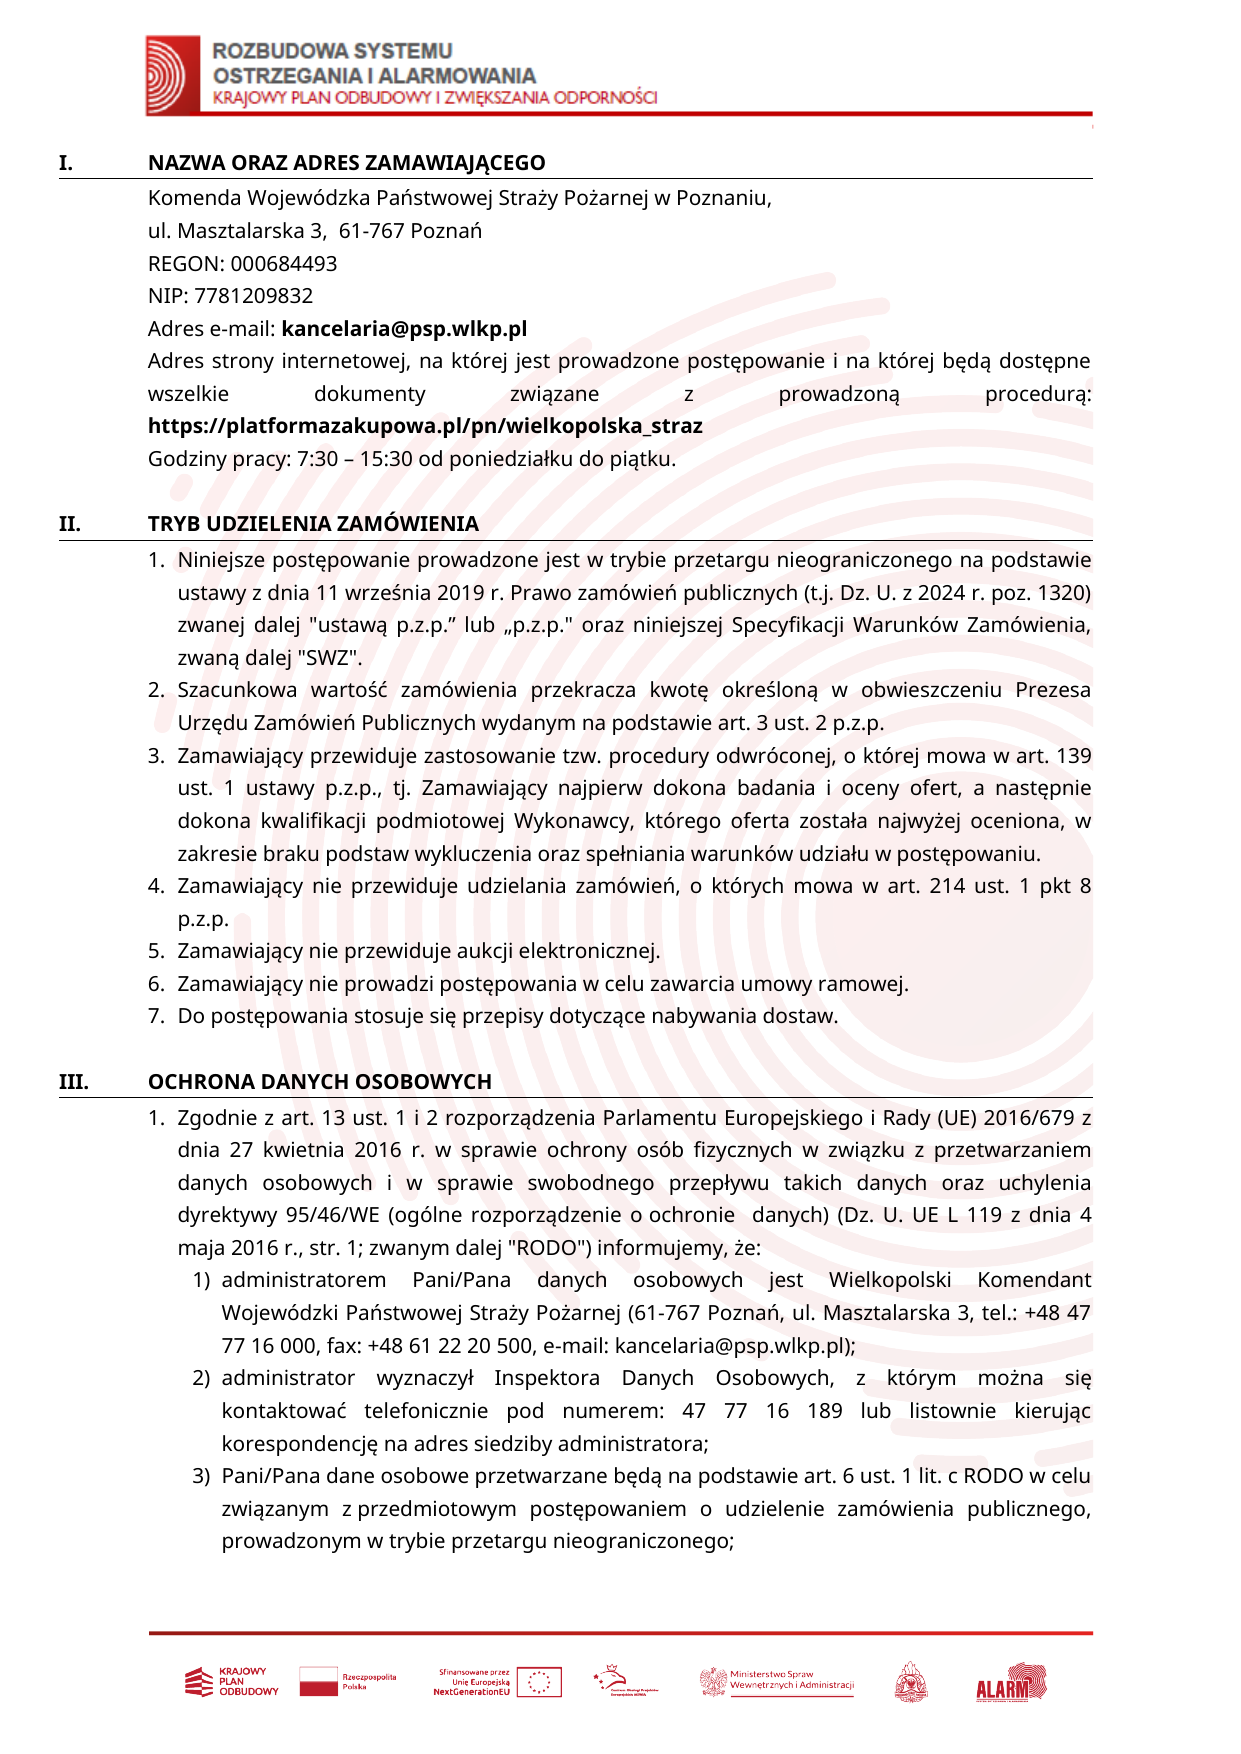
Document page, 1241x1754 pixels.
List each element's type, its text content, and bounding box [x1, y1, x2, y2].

text ul. Masztalarska 3, 61-767 Poznań [148, 216, 1093, 244]
text Komenda Wojewódzka Państwowej Straży Pożarnej w Poznaniu, [148, 183, 1093, 212]
text II. TRYB UDZIELENIA ZAMÓWIENIA [59, 509, 1093, 540]
text 5. Zamawiający nie przewiduje aukcji elektronicznej. [148, 936, 1093, 965]
text 1. Niniejsze postępowanie prowadzone jest w trybie przetargu nieograniczonego na podstawie ustawy z dnia 11 września 2019 r. Prawo zamówień publicznych (t.j. Dz. U. z 2024 r. poz. 1320) zwanej dalej "ustawą p.z.p.” lub „p.z.p." oraz niniejszej Specyfikacji Warunków Zamówienia, zwaną dalej "SWZ". [148, 545, 1093, 671]
text I. NAZWA ORAZ ADRES ZAMAWIAJĄCEGO [59, 148, 1093, 178]
text 3) Pani/Pana dane osobowe przetwarzane będą na podstawie art. 6 ust. 1 lit. c RODO w celu związanym z przedmiotowym postępowaniem o udzielenie zamówienia publicznego, prowadzonym w trybie przetargu nieograniczonego; [192, 1461, 1093, 1555]
text 6. Zamawiający nie prowadzi postępowania w celu zawarcia umowy ramowej. [148, 969, 1093, 997]
text 3. Zamawiający przewiduje zastosowanie tzw. procedury odwróconej, o której mowa w art. 139 ust. 1 ustawy p.z.p., tj. Zamawiający najpierw dokona badania i oceny ofert, a następnie dokona kwalifikacji podmiotowej Wykonawcy, którego oferta została najwyżej oceniona, w zakresie braku podstaw wykluczenia oraz spełniania warunków udziału w postępowaniu. [148, 741, 1093, 867]
text Adres strony internetowej, na której jest prowadzone postępowanie i na której będą dostępne wszelkie dokumenty związane z prowadzoną procedurą: https://platformazakupowa.pl/pn/wielkopolska_straz [148, 346, 1093, 440]
text 2) administrator wyznaczył Inspektora Danych Osobowych, z którym można się kontaktować telefonicznie pod numerem: 47 77 16 189 lub listownie kierując korespondencję na adres siedziby administratora; [192, 1363, 1093, 1457]
text Godziny pracy: 7:30 – 15:30 od poniedziałku do piątku. [148, 444, 1093, 473]
text 1) administratorem Pani/Pana danych osobowych jest Wielkopolski Komendant Wojewódzki Państwowej Straży Pożarnej (61-767 Poznań, ul. Masztalarska 3, tel.: +48 47 77 16 000, fax: +48 61 22 20 500, e-mail: kancelaria@psp.wlkp.pl); [192, 1266, 1093, 1359]
text NIP: 7781209832 [148, 281, 1093, 310]
text REGON: 000684493 [148, 249, 1093, 277]
text 7. Do postępowania stosuje się przepisy dotyczące nabywania dostaw. [148, 1002, 1093, 1030]
text 4. Zamawiający nie przewiduje udzielania zamówień, o których mowa w art. 214 ust. 1 pkt 8 p.z.p. [148, 871, 1093, 932]
text 2. Szacunkowa wartość zamówienia przekracza kwotę określoną w obwieszczeniu Prezesa Urzędu Zamówień Publicznych wydanym na podstawie art. 3 ust. 2 p.z.p. [148, 676, 1093, 737]
text III. OCHRONA DANYCH OSOBOWYCH [59, 1067, 1093, 1097]
text 1. Zgodnie z art. 13 ust. 1 i 2 rozporządzenia Parlamentu Europejskiego i Rady (UE) 2016/679 z dnia 27 kwietnia 2016 r. w sprawie ochrony osób fizycznych w związku z przetwarzaniem danych osobowych i w sprawie swobodnego przepływu takich danych oraz uchylenia dyrektywy 95/46/WE (ogólne rozporządzenie o ochronie danych) (Dz. U. UE L 119 z dnia 4 maja 2016 r., str. 1; zwanym dalej "RODO") informujemy, że: [148, 1103, 1093, 1261]
picture [0, 0, 1241, 1754]
text Adres e-mail: kancelaria@psp.wlkp.pl [148, 314, 1093, 342]
